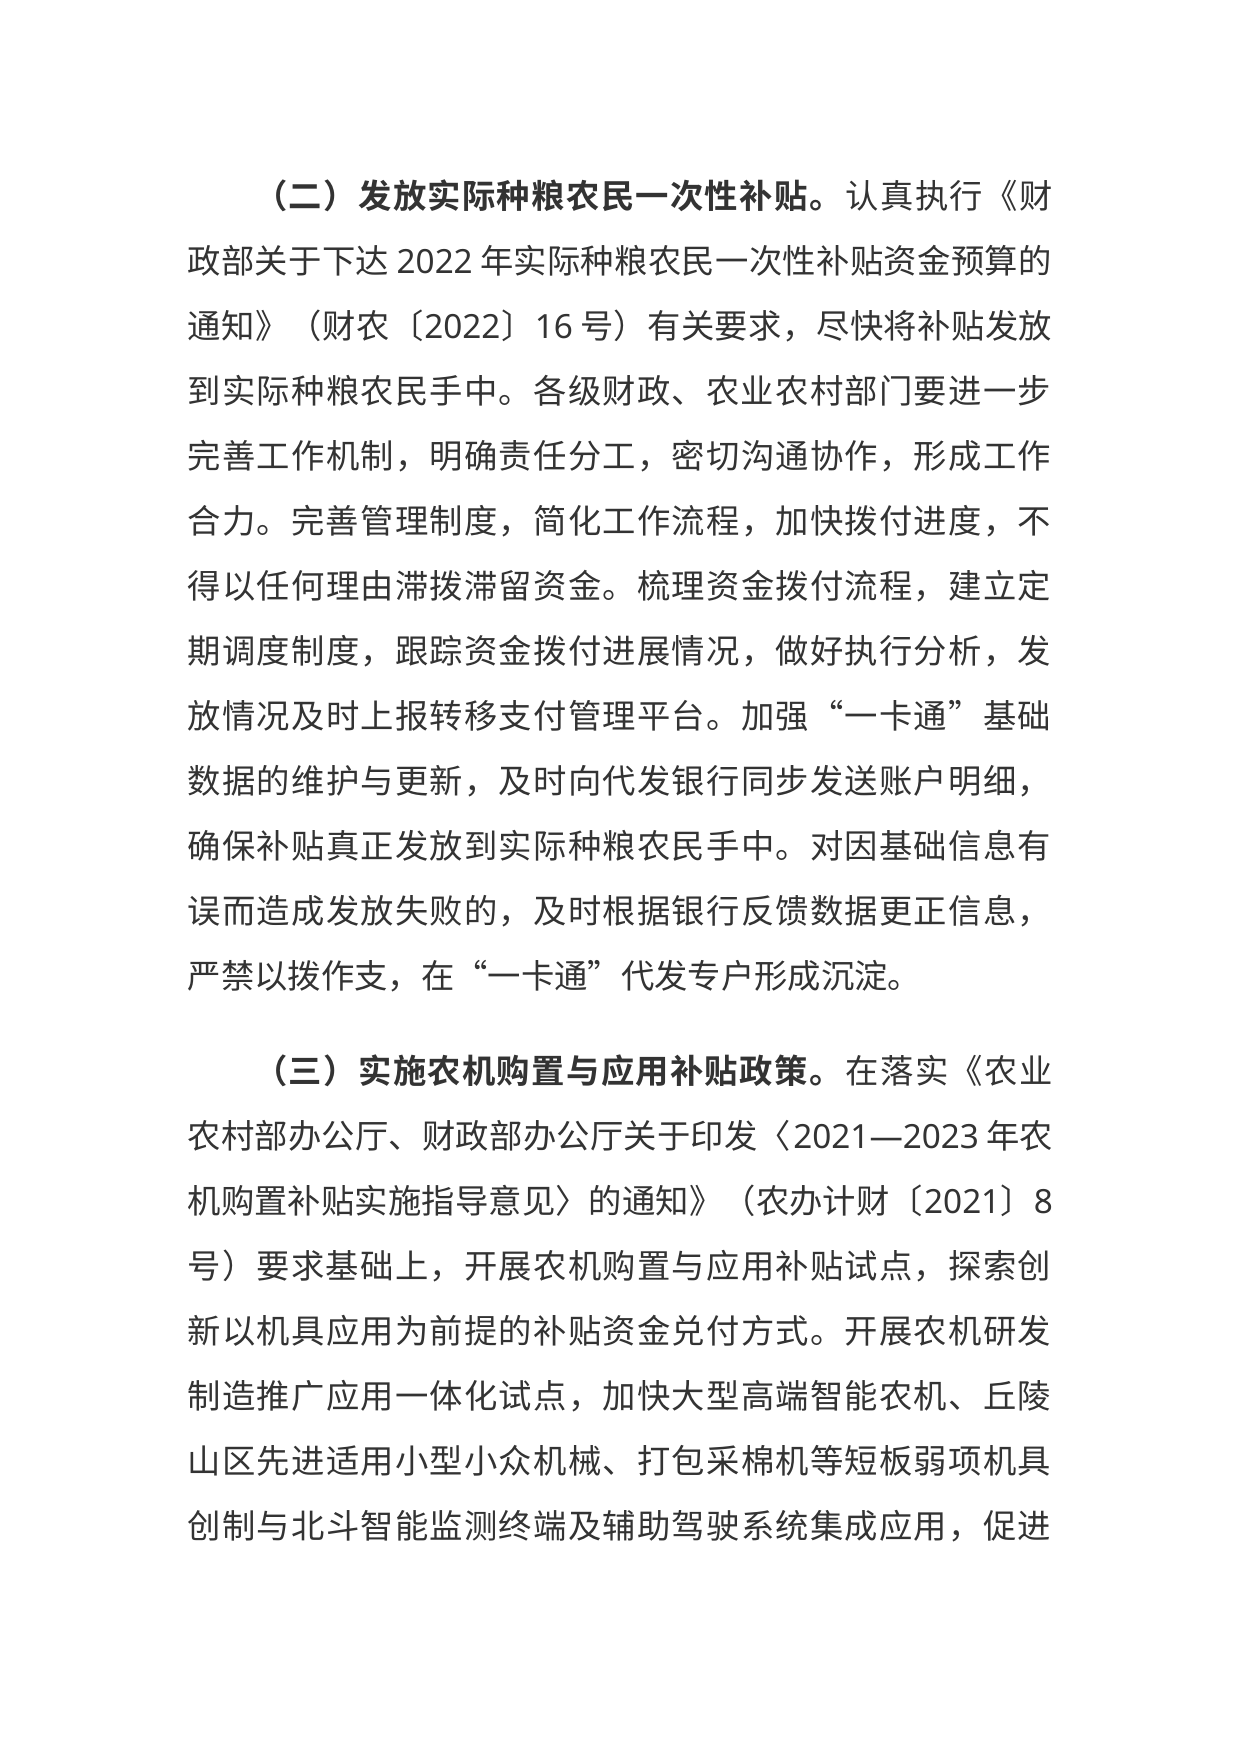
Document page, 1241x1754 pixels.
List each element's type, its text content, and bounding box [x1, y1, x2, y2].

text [187, 1036, 1053, 1556]
text （二）发放实际种粮农民一次性补贴。认真执行《财政部关于下达2022年实际种粮农民一次性补贴资金预算的通知》（财农〔2022〕16号）有关要求，尽快将补贴发放到实际种粮农民手中。各级财政、农业农村部门要进一步完善工作机制，明确责任分工，密切沟通协作，形成工作合力。完善管理制度，简化工作流程，加快拨付进度，不得以任何理由滞拨滞留资金。梳理资金拨付流程，建立定期调度制度，跟踪资金拨付进展情况，做好执行分析，发放情况及时上报转移支付管理平台。加强“一卡通”基础数据的维护与更新，及时向代发银行同步发送账户明细，确保补贴真正发放到实际种粮农民手中。对因基础信息有误而造成发放失败的，及时根据银行反馈数据更正信息，严禁以拨作支，在“一卡通”代发专户形成沉淀。 [187, 162, 1053, 1007]
